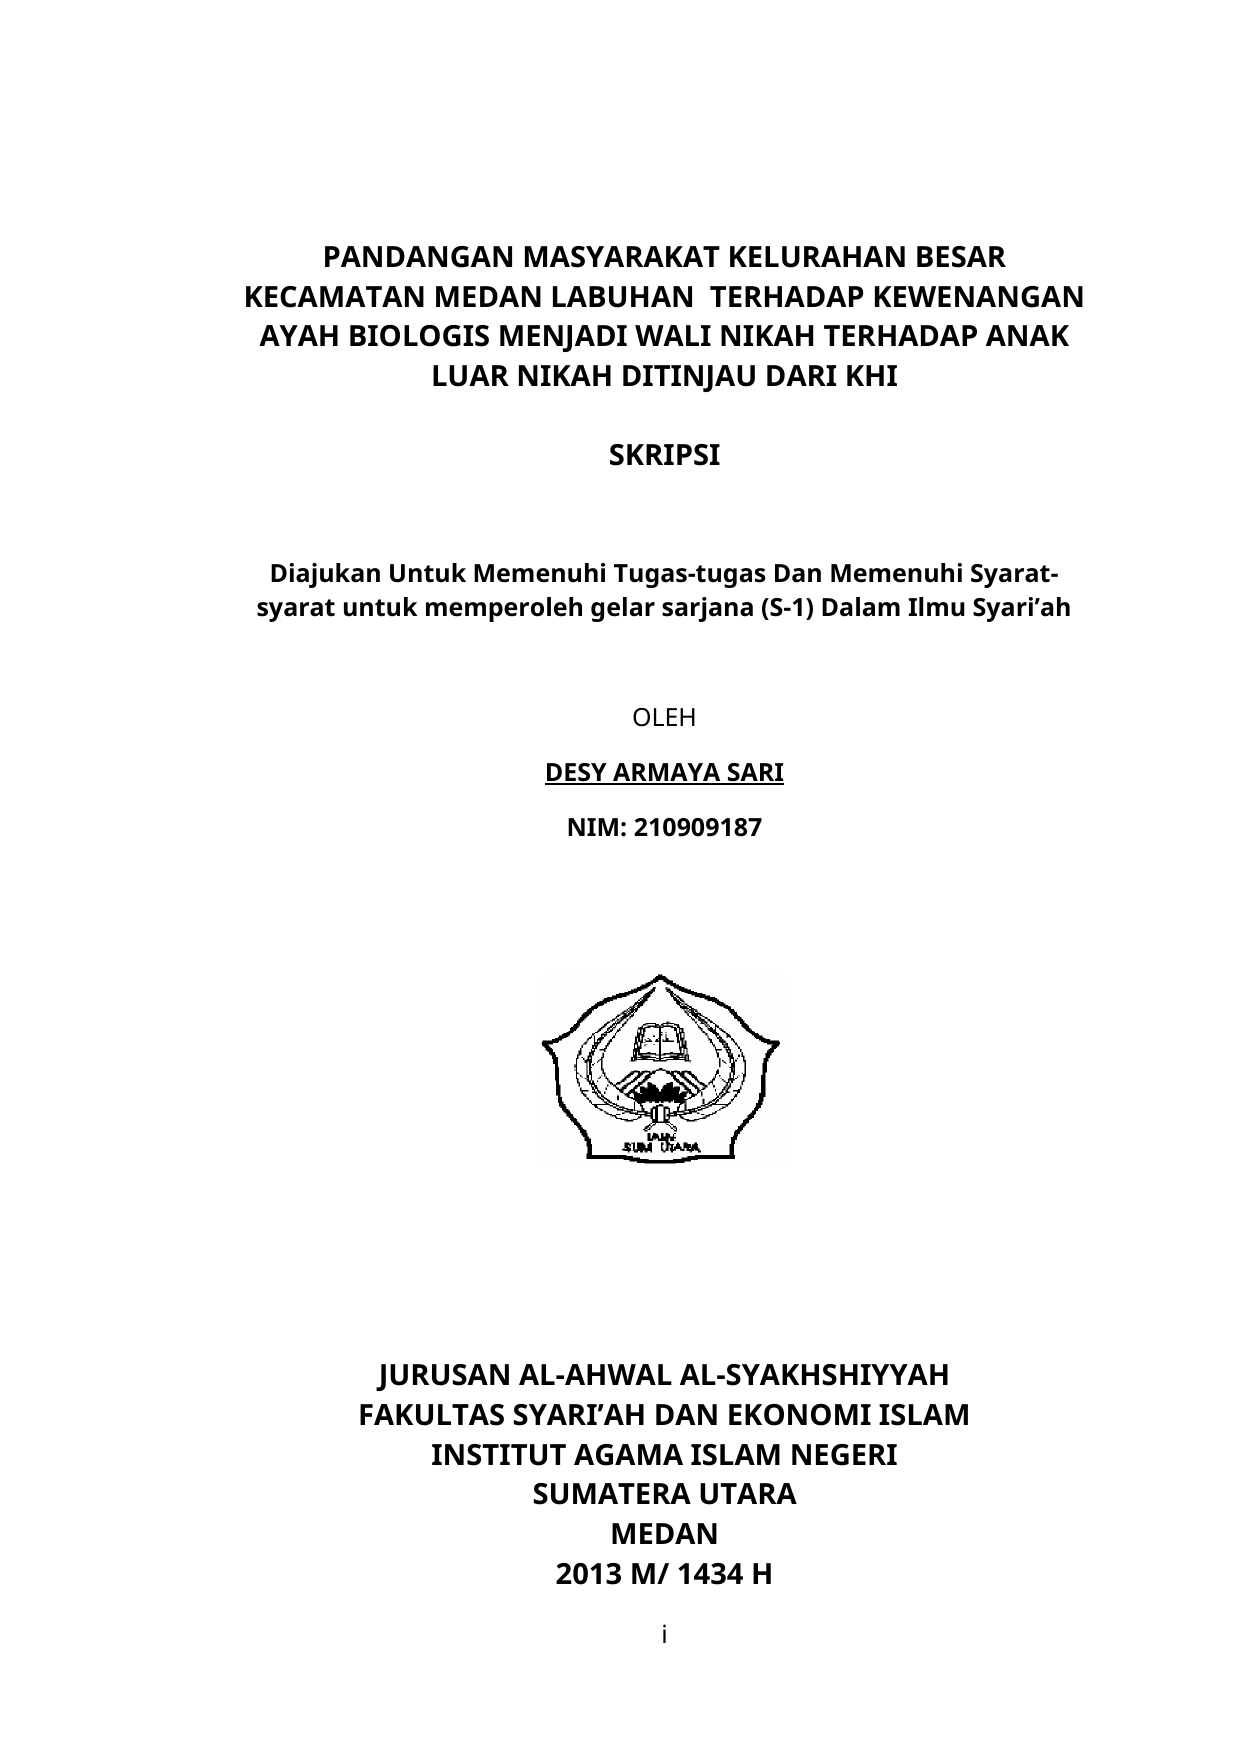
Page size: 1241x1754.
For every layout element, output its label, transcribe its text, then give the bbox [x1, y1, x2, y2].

text MEDAN [236, 1513, 1092, 1553]
text 2013 M/ 1434 H [236, 1553, 1092, 1593]
picture [541, 974, 788, 1169]
text Diajukan Untuk Memenuhi Tugas-tugas Dan Memenuhi Syarat-syarat untuk memperoleh gelar sarjana (S-1) Dalam Ilmu Syari’ah [236, 556, 1092, 624]
text INSTITUT AGAMA ISLAM NEGERI [236, 1434, 1092, 1474]
text SUMATERA UTARA [236, 1474, 1092, 1513]
text FAKULTAS SYARI’AH DAN EKONOMI ISLAM [236, 1394, 1092, 1434]
text PANDANGAN MASYARAKAT KELURAHAN BESAR KECAMATAN MEDAN LABUHAN TERHADAP KEWENANGAN AYAH BIOLOGIS MENJADI WALI NIKAH TERHADAP ANAK LUAR NIKAH DITINJAU DARI KHI [236, 236, 1092, 395]
text JURUSAN AL-AHWAL AL-SYAKHSHIYYAH [236, 1354, 1092, 1394]
text SKRIPSI [236, 435, 1092, 474]
text NIM: 210909187 [236, 809, 1092, 843]
text OLEH [236, 699, 1092, 734]
text DESY ARMAYA SARI [236, 754, 1092, 788]
